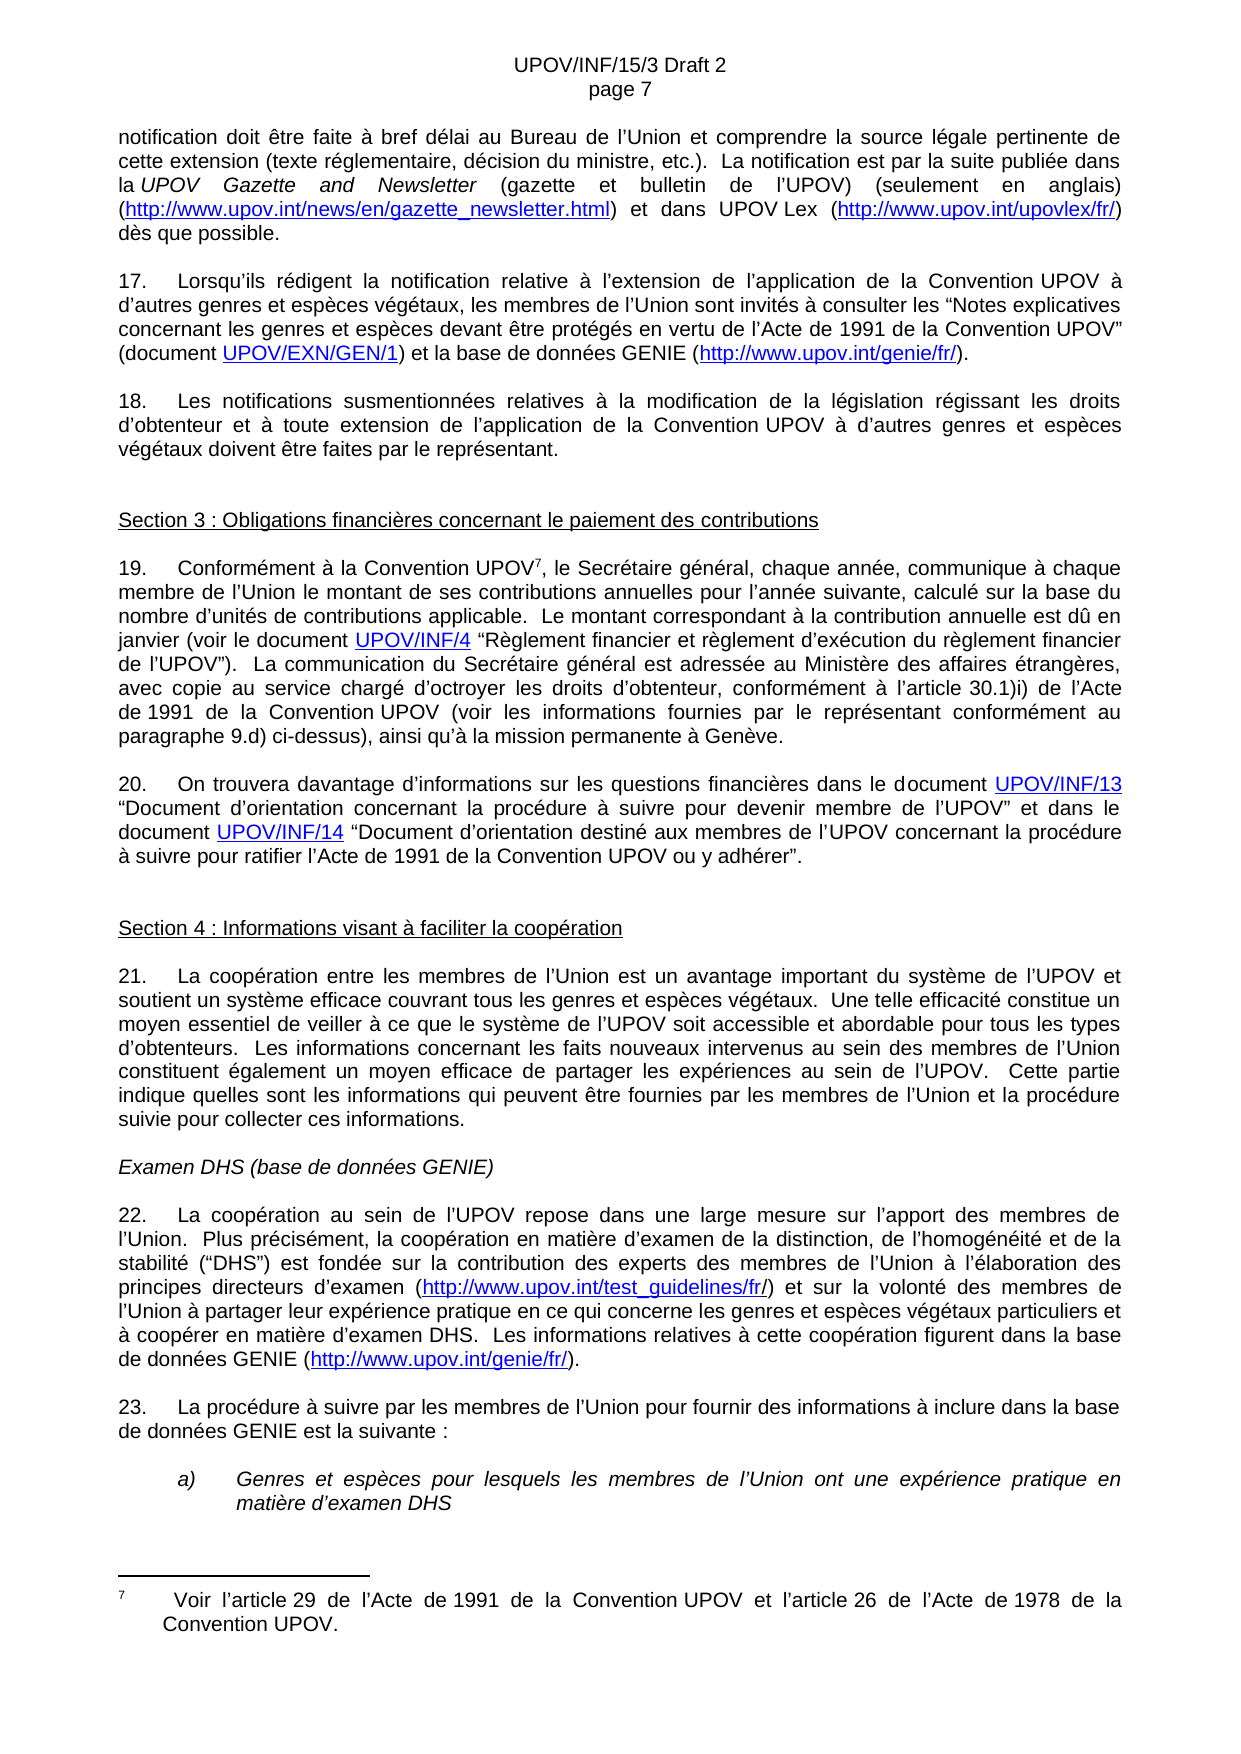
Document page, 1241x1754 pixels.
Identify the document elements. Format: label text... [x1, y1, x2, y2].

subtitle Section 3 : Obligations financières concernant le paiement des contributions [118, 508, 1122, 532]
text 22. La coopération au sein de l’UPOV repose dans une large mesure sur l’apport des membres de l’Union. Plus précisément, la coopération en matière d’examen de la distinction, de l’homogénéité et de la stabilité (“DHS”) est fondée sur la contribution des experts des membres de l’Union à l’élaboration des principes directeurs d’examen (http://www.upov.int/test_guidelines/fr/) et sur la volonté des membres de l’Union à partager leur expérience pratique en ce qui concerne les genres et espèces végétaux particuliers et à coopérer en matière d’examen DHS. Les informations relatives à cette coopération figurent dans la base de données GENIE (http://www.upov.int/genie/fr/). [118, 1203, 1122, 1371]
text 20. On trouvera davantage d’informations sur les questions financières dans le document UPOV/INF/13 “Document d’orientation concernant la procédure à suivre pour devenir membre de l’UPOV” et dans le document UPOV/INF/14 “Document d’orientation destiné aux membres de l’UPOV concernant la procédure à suivre pour ratifier l’Acte de 1991 de la Convention UPOV ou y adhérer”. [118, 772, 1122, 868]
text 19. Conformément à la Convention UPOV, le Secrétaire général, chaque année, communique à chaque membre de l’Union le montant de ses contributions annuelles pour l’année suivante, calculé sur la base du nombre d’unités de contributions applicable. Le montant correspondant à la contribution annuelle est dû en janvier (voir le document UPOV/INF/4 “Règlement financier et règlement d’exécution du règlement financier de l’UPOV”). La communication du Secrétaire général est adressée au Ministère des affaires étrangères, avec copie au service chargé d’octroyer les droits d’obtenteur, conformément à l’article 30.1)i) de l’Acte de 1991 de la Convention UPOV (voir les informations fournies par le représentant conformément au paragraphe 9.d) ci-dessus), ainsi qu’à la mission permanente à Genève. [118, 556, 1122, 748]
text 17. Lorsqu’ils rédigent la notification relative à l’extension de l’application de la Convention UPOV à d’autres genres et espèces végétaux, les membres de l’Union sont invités à consulter les “Notes explicatives concernant les genres et espèces devant être protégés en vertu de l’Acte de 1991 de la Convention UPOV” (document UPOV/EXN/GEN/1) et la base de données GENIE (http://www.upov.int/genie/fr/). [118, 269, 1122, 364]
subtitle Examen DHS (base de données GENIE) [118, 1155, 1122, 1179]
text 21. La coopération entre les membres de l’Union est un avantage important du système de l’UPOV et soutient un système efficace couvrant tous les genres et espèces végétaux. Une telle efficacité constitue un moyen essentiel de veiller à ce que le système de l’UPOV soit accessible et abordable pour tous les types d’obtenteurs. Les informations concernant les faits nouveaux intervenus au sein des membres de l’Union constituent également un moyen efficace de partager les expériences au sein de l’UPOV. Cette partie indique quelles sont les informations qui peuvent être fournies par les membres de l’Union et la procédure suivie pour collecter ces informations. [118, 963, 1122, 1131]
text a) Genres et espèces pour lesquels les membres de l’Union ont une expérience pratique en matière d’examen DHS [177, 1467, 1122, 1514]
subtitle Section 4 : Informations visant à faciliter la coopération [118, 916, 1122, 939]
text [118, 125, 1122, 245]
text 18. Les notifications susmentionnées relatives à la modification de la législation régissant les droits d’obtenteur et à toute extension de l’application de la Convention UPOV à d’autres genres et espèces végétaux doivent être faites par le représentant. [118, 388, 1122, 460]
text 23. La procédure à suivre par les membres de l’Union pour fournir des informations à inclure dans la base de données GENIE est la suivante : [118, 1395, 1122, 1443]
